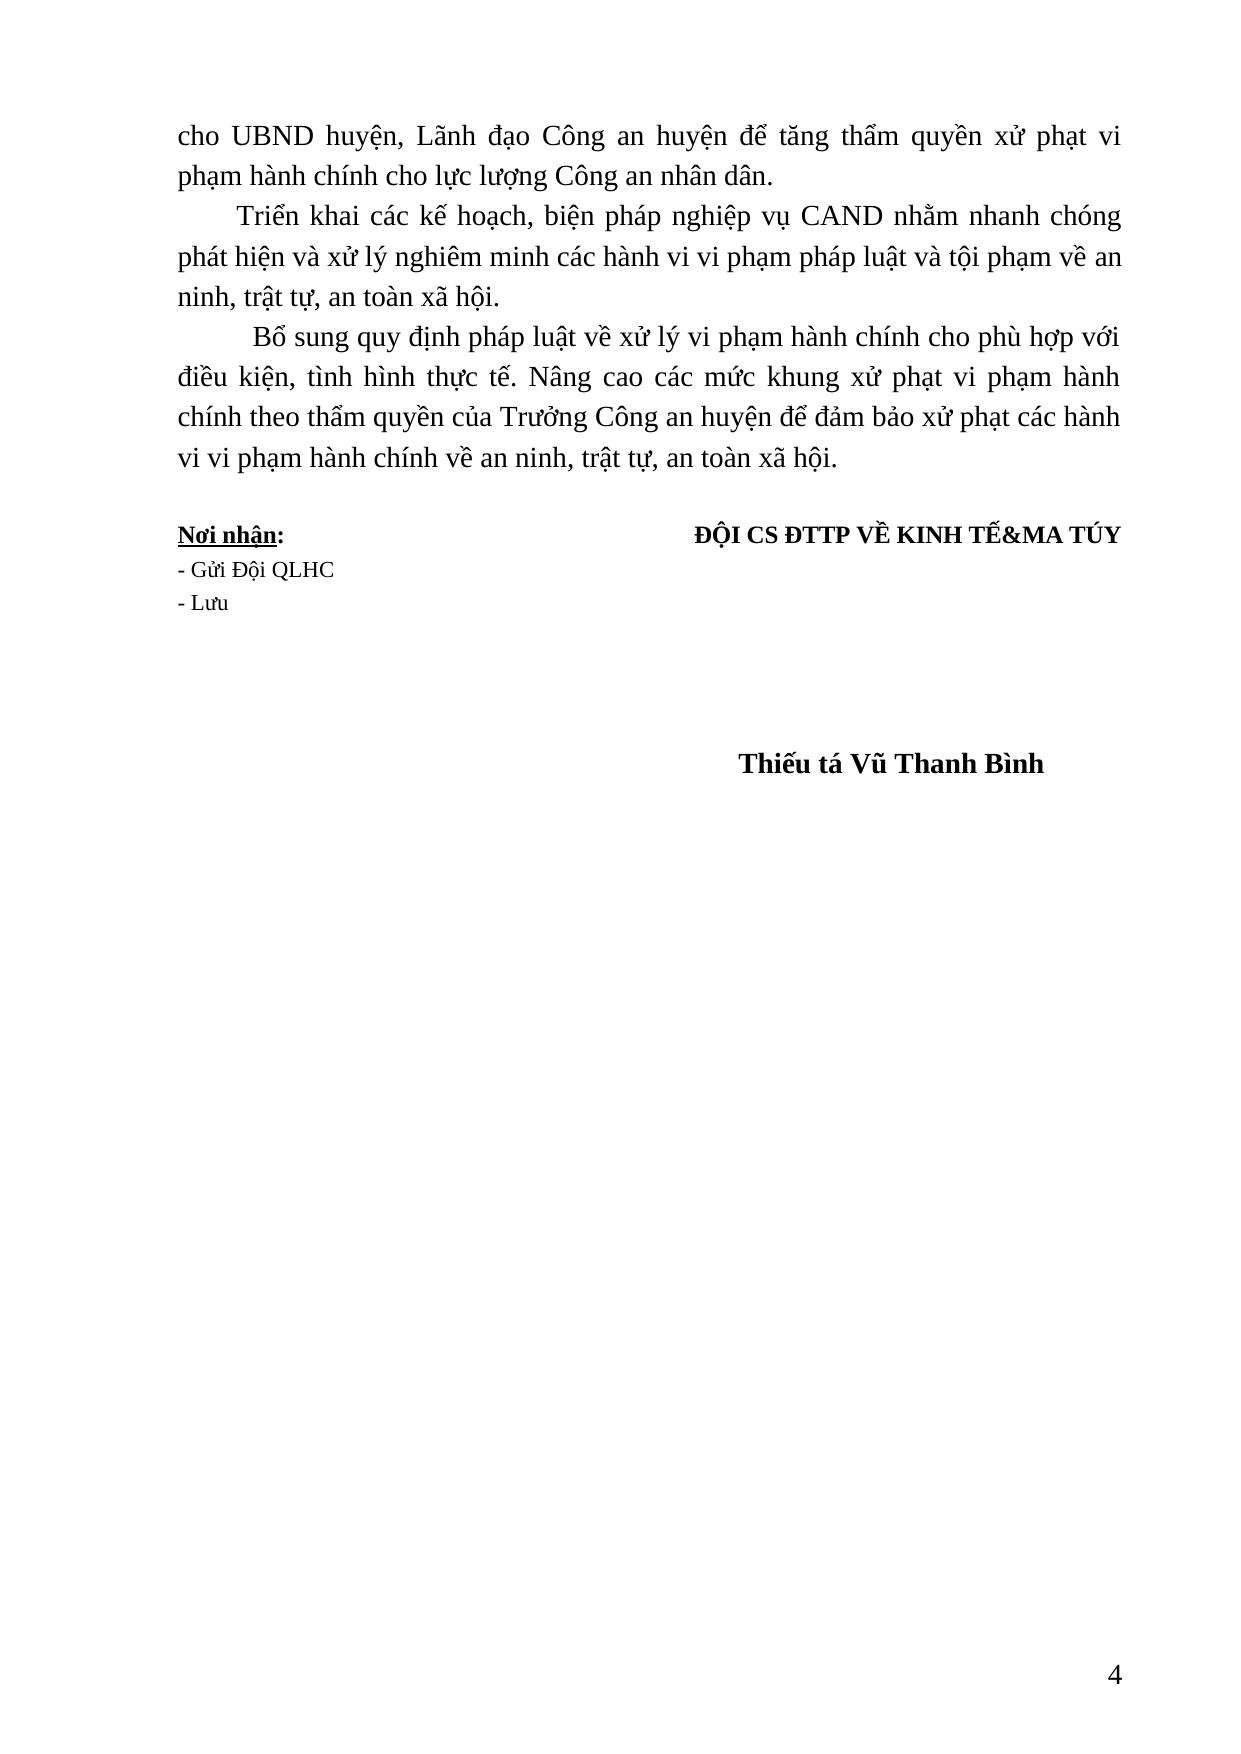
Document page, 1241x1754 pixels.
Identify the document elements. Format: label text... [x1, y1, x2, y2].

table_header Nơi nhận: - Gửi Đội QLHC - Lưu [166, 520, 649, 788]
text Bổ sung quy định pháp luật về xử lý vi phạm hành chính cho phù hợp với điều kiện, tình hình thực tế. Nâng cao các mức khung xử phạt vi phạm hành chính theo thẩm quyền của Trưởng Công an huyện để đảm bảo xử phạt các hành vi vi phạm hành chính về an ninh, trật tự, an toàn xã hội. [177, 319, 1122, 359]
text Triển khai các kế hoạch, biện pháp nghiệp vụ CAND nhằm nhanh chóng phát hiện và xử lý nghiêm minh các hành vi vi phạm pháp luật và tội phạm về an ninh, trật tự, an toàn xã hội. [177, 198, 1122, 312]
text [177, 118, 1122, 192]
text Bổ sung quy định pháp luật về xử lý vi phạm hành chính cho phù hợp với điều kiện, tình hình thực tế. Nâng cao các mức khung xử phạt vi phạm hành chính theo thẩm quyền của Trưởng Công an huyện để đảm bảo xử phạt các hành vi vi phạm hành chính về an ninh, trật tự, an toàn xã hội. [177, 433, 1122, 473]
table_header ĐỘI CS ĐTTP VỀ KINH TẾ&MA TÚY Thiếu tá Vũ Thanh Bình [649, 520, 1133, 788]
